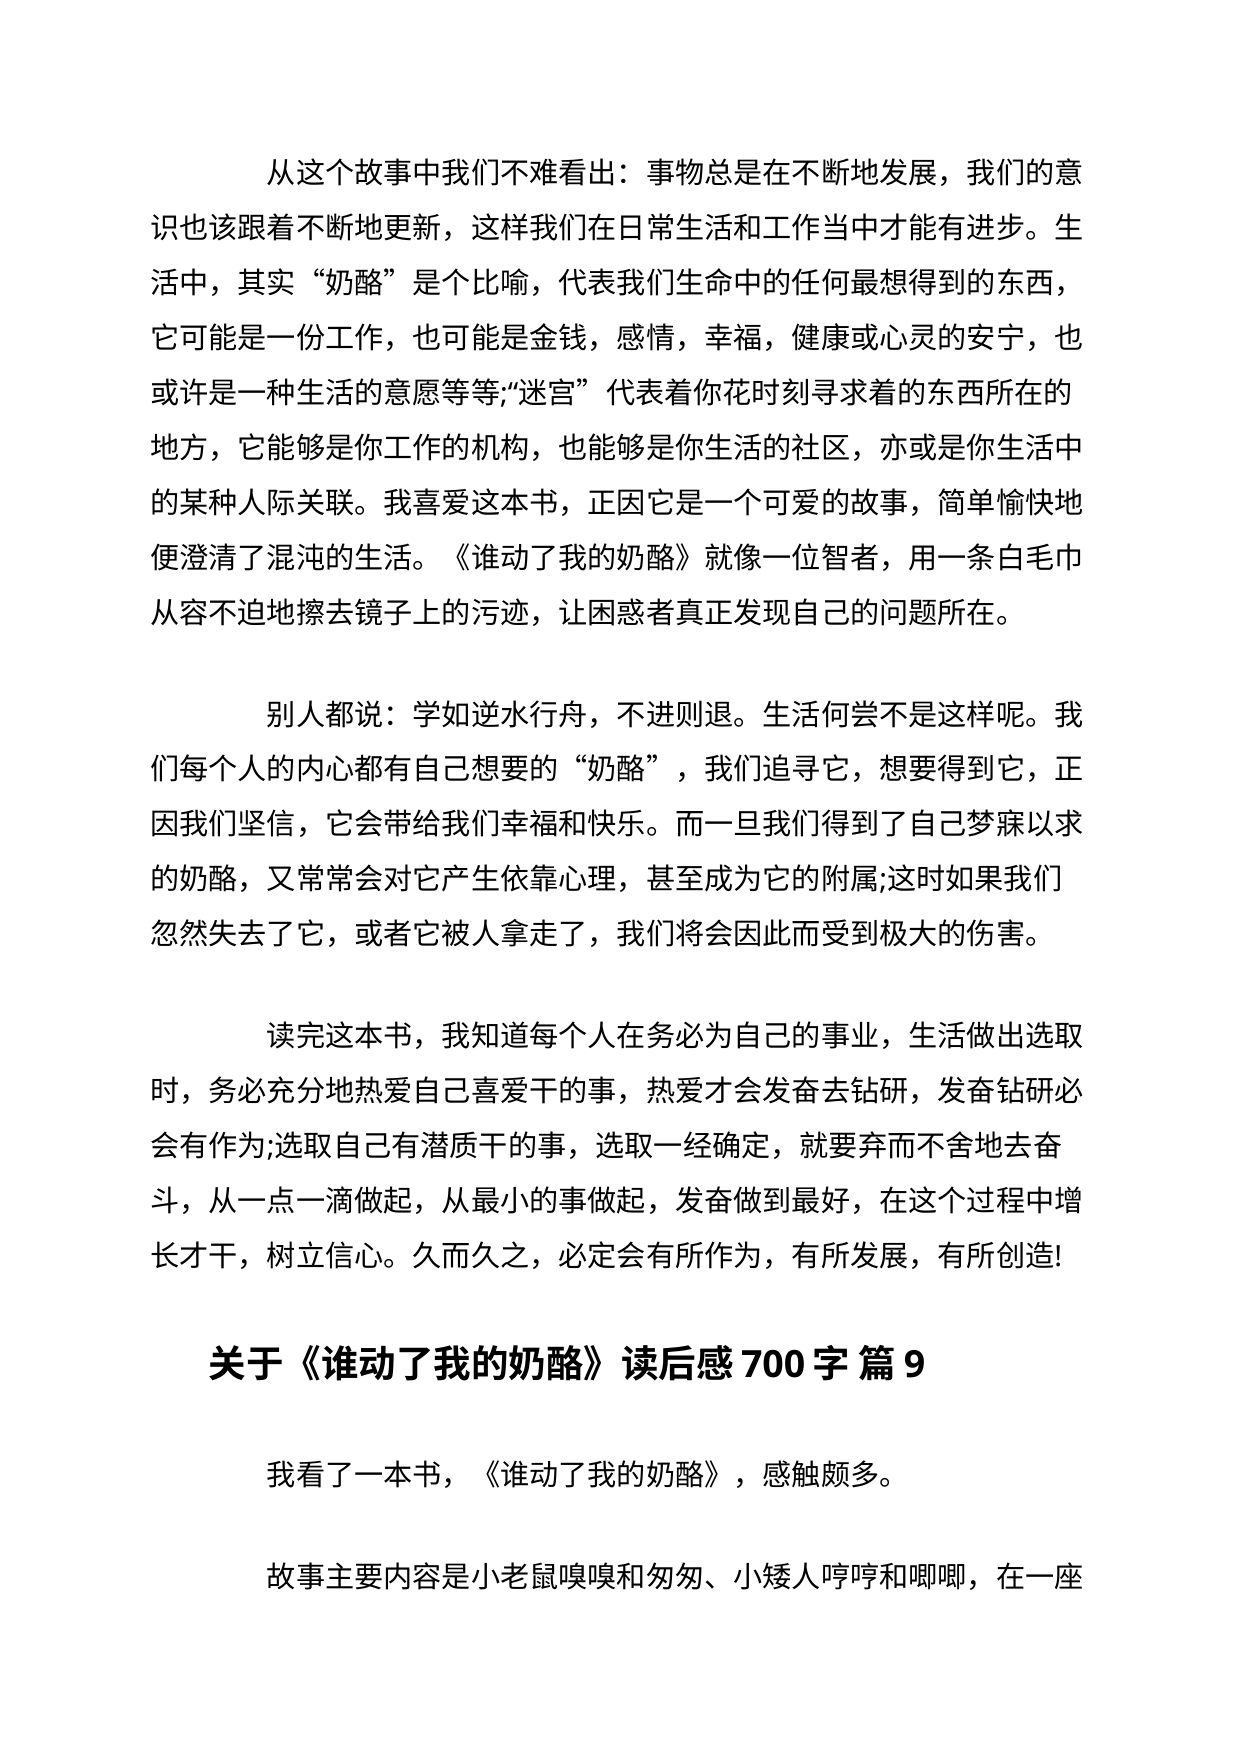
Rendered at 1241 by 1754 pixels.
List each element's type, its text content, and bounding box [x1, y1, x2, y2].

text 从这个故事中我们不难看出：事物总是在不断地发展，我们的意识也该跟着不断地更新，这样我们在日常生活和工作当中才能有进步。生活中，其实“奶酪”是个比喻，代表我们生命中的任何最想得到的东西，它可能是一份工作，也可能是金钱，感情，幸福，健康或心灵的安宁，也或许是一种生活的意愿等等;“迷宫”代表着你花时刻寻求着的东西所在的地方，它能够是你工作的机构，也能够是你生活的社区，亦或是你生活中的某种人际关联。我喜爱这本书，正因它是一个可爱的故事，简单愉快地便澄清了混沌的生活。《谁动了我的奶酪》就像一位智者，用一条白毛巾从容不迫地擦去镜子上的污迹，让困惑者真正发现自己的问题所在。 [150, 150, 1090, 632]
text 读完这本书，我知道每个人在务必为自己的事业，生活做出选取时，务必充分地热爱自己喜爱干的事，热爱才会发奋去钻研，发奋钻研必会有作为;选取自己有潜质干的事，选取一经确定，就要弃而不舍地去奋斗，从一点一滴做起，从最小的事做起，发奋做到最好，在这个过程中增长才干，树立信心。久而久之，必定会有所作为，有所发展，有所创造! [150, 1012, 1090, 1274]
text 我看了一本书，《谁动了我的奶酪》，感触颇多。 [150, 1452, 1090, 1494]
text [150, 1553, 1090, 1596]
text 别人都说：学如逆水行舟，不进则退。生活何尝不是这样呢。我们每个人的内心都有自己想要的“奶酪”，我们追寻它，想要得到它，正因我们坚信，它会带给我们幸福和快乐。而一旦我们得到了自己梦寐以求的奶酪，又常常会对它产生依靠心理，甚至成为它的附属;这时如果我们忽然失去了它，或者它被人拿走了，我们将会因此而受到极大的伤害。 [150, 691, 1090, 953]
text 关于《谁动了我的奶酪》读后感700字 篇9 [150, 1334, 1090, 1389]
